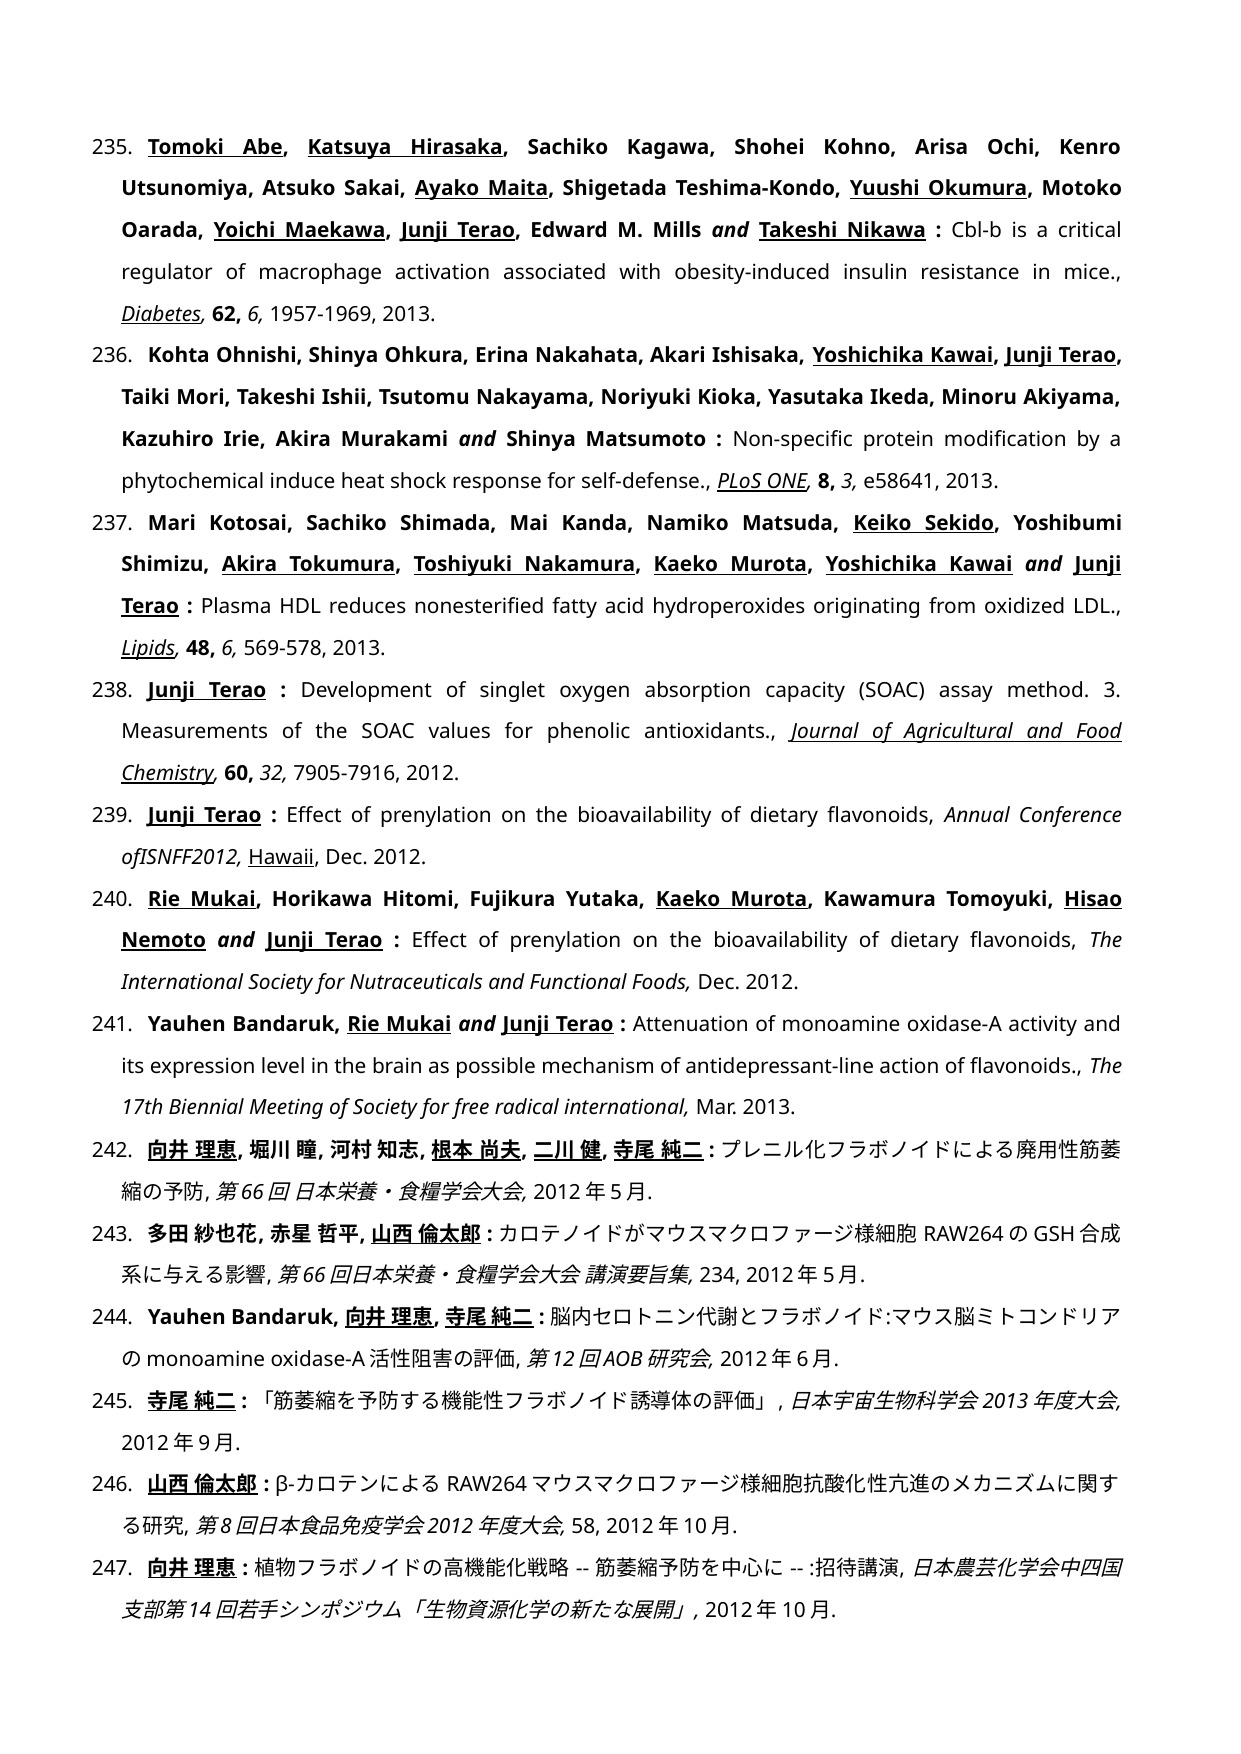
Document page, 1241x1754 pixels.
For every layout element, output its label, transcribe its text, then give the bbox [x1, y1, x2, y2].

list Mari Kotosai, Sachiko Shimada, Mai Kanda, Namiko Matsuda, Keiko Sekido, Yoshibumi Shimizu, Akira Tokumura, Toshiyuki Nakamura, Kaeko Murota, Yoshichika Kawai and Junji Terao : Plasma HDL reduces nonesterified fatty acid hydroperoxides originating from oxidized LDL., Lipids, 48, 6, 569-578, 2013. [92, 501, 1122, 668]
list Rie Mukai, Horikawa Hitomi, Fujikura Yutaka, Kaeko Murota, Kawamura Tomoyuki, Hisao Nemoto and Junji Terao : Effect of prenylation on the bioavailability of dietary flavonoids, The International Society for Nutraceuticals and Functional Foods, Dec. 2012. [92, 877, 1122, 1002]
list Yauhen Bandaruk, Rie Mukai and Junji Terao : Attenuation of monoamine oxidase-A activity and its expression level in the brain as possible mechanism of antidepressant-line action of flavonoids., The 17th Biennial Meeting of Society for free radical international, Mar. 2013. [92, 1002, 1122, 1128]
list Junji Terao : Effect of prenylation on the bioavailability of dietary flavonoids, Annual Conference ofISNFF2012, Hawaii, Dec. 2012. [92, 793, 1122, 877]
list Kohta Ohnishi, Shinya Ohkura, Erina Nakahata, Akari Ishisaka, Yoshichika Kawai, Junji Terao, Taiki Mori, Takeshi Ishii, Tsutomu Nakayama, Noriyuki Kioka, Yasutaka Ikeda, Minoru Akiyama, Kazuhiro Irie, Akira Murakami and Shinya Matsumoto : Non-specific protein modification by a phytochemical induce heat shock response for self-defense., PLoS ONE, 8, 3, e58641, 2013. [92, 334, 1122, 501]
list Yauhen Bandaruk, 向井 理恵, 寺尾 純二 : 脳内セロトニン代謝とフラボノイド:マウス脳ミトコンドリアのmonoamine oxidase-A活性阻害の評価, 第12回AOB研究会, 2012年6月. [92, 1295, 1122, 1378]
list 山西 倫太郎 : β-カロテンによるRAW264マウスマクロファージ様細胞抗酸化性亢進のメカニズムに関する研究, 第8回日本食品免疫学会2012年度大会, 58, 2012年10月. [92, 1462, 1122, 1545]
list 向井 理恵 : 植物フラボノイドの高機能化戦略 -- 筋萎縮予防を中心に -- :招待講演, 日本農芸化学会中四国支部第14回若手シンポジウム「生物資源化学の新たな展開」, 2012年10月. [92, 1545, 1122, 1629]
list Junji Terao : Development of singlet oxygen absorption capacity (SOAC) assay method. 3. Measurements of the SOAC values for phenolic antioxidants., Journal of Agricultural and Food Chemistry, 60, 32, 7905-7916, 2012. [92, 668, 1122, 793]
list Tomoki Abe, Katsuya Hirasaka, Sachiko Kagawa, Shohei Kohno, Arisa Ochi, Kenro Utsunomiya, Atsuko Sakai, Ayako Maita, Shigetada Teshima-Kondo, Yuushi Okumura, Motoko Oarada, Yoichi Maekawa, Junji Terao, Edward M. Mills and Takeshi Nikawa : Cbl-b is a critical regulator of macrophage activation associated with obesity-induced insulin resistance in mice., Diabetes, 62, 6, 1957-1969, 2013. [92, 125, 1122, 334]
list 向井 理恵, 堀川 瞳, 河村 知志, 根本 尚夫, 二川 健, 寺尾 純二 : プレニル化フラボノイドによる廃用性筋萎縮の予防, 第66回 日本栄養・食糧学会大会, 2012年5月. [92, 1128, 1122, 1211]
list 多田 紗也花, 赤星 哲平, 山西 倫太郎 : カロテノイドがマウスマクロファージ様細胞RAW264のGSH合成系に与える影響, 第66回日本栄養・食糧学会大会 講演要旨集, 234, 2012年5月. [92, 1211, 1122, 1295]
list 寺尾 純二 : 「筋萎縮を予防する機能性フラボノイド誘導体の評価」, 日本宇宙生物科学会2013年度大会, 2012年9月. [92, 1378, 1122, 1462]
